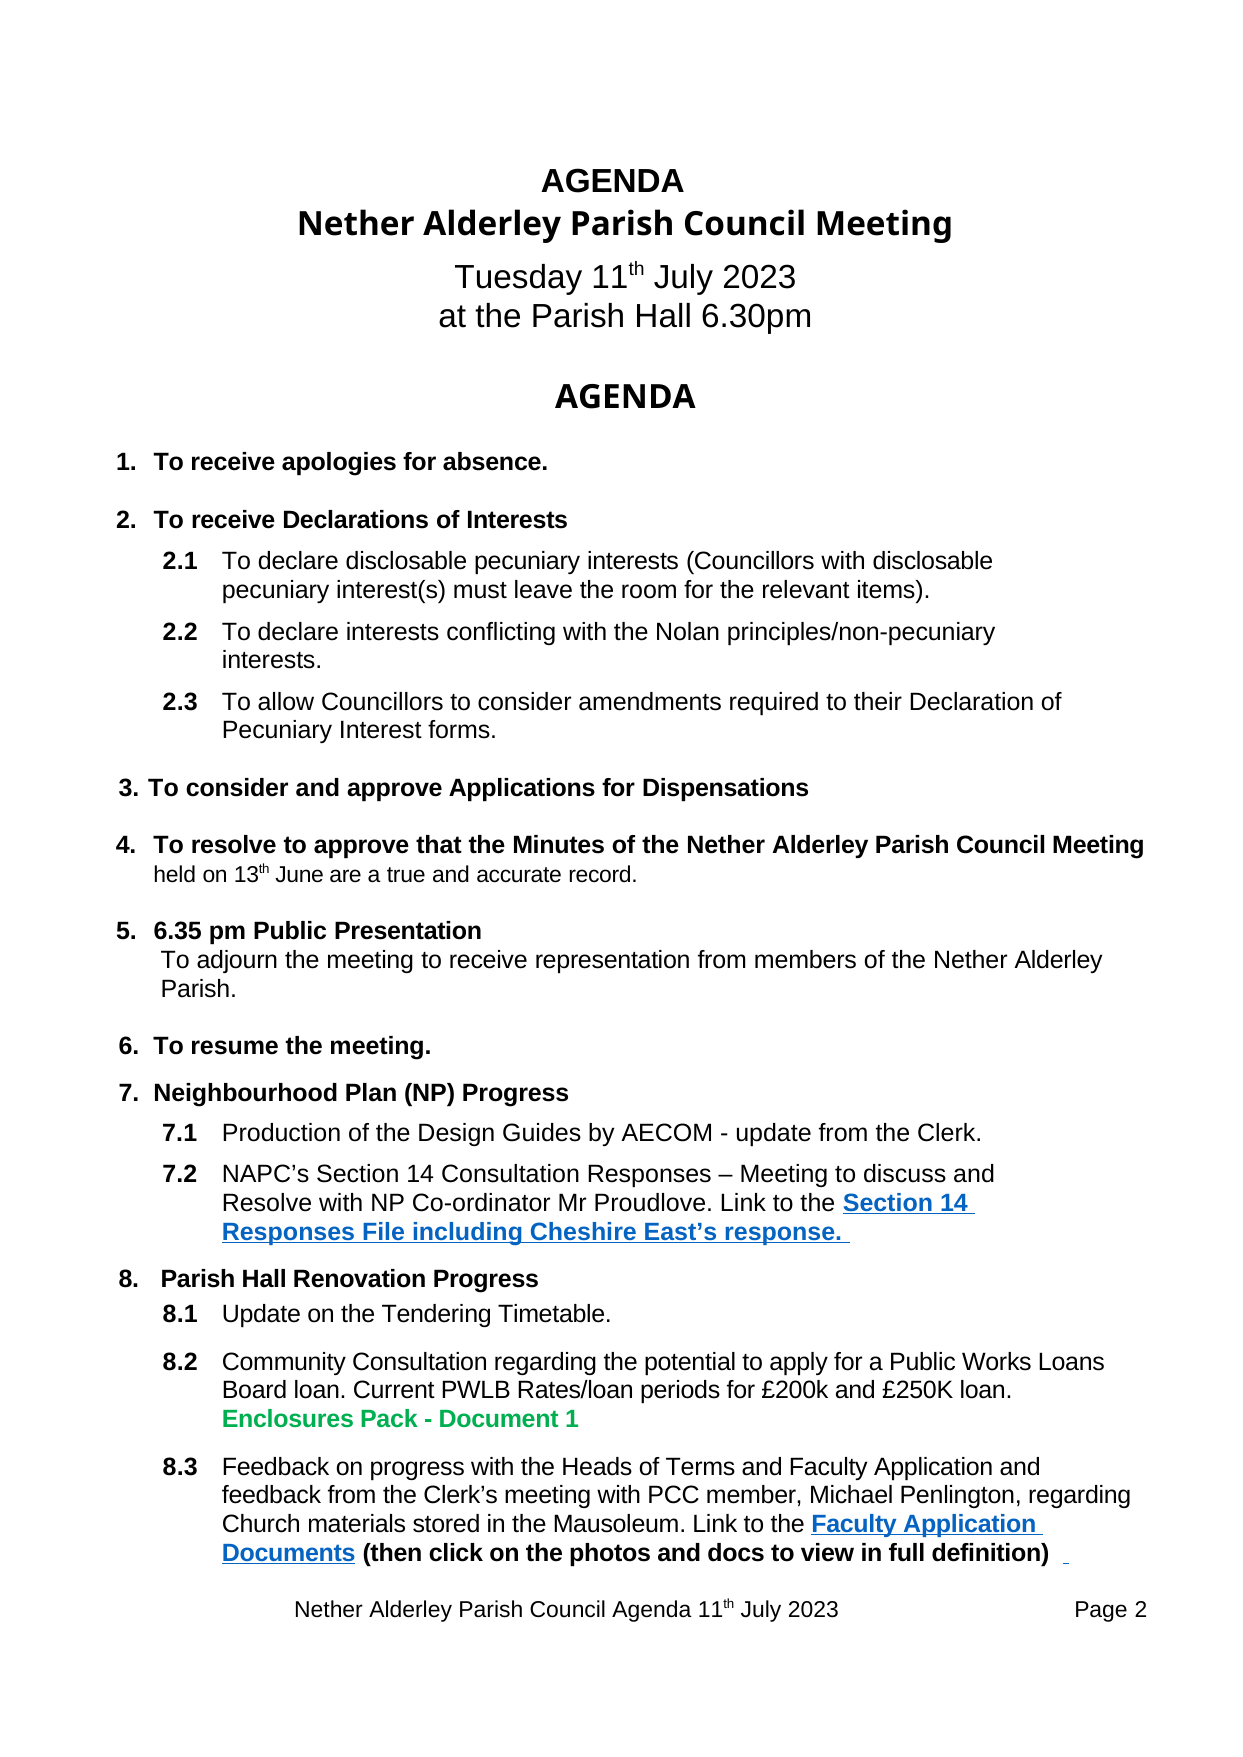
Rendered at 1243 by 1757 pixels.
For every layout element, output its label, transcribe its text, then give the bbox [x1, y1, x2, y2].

list To declare interests conflicting with the Nolan principles/non-pecuniary interests. [162, 616, 1078, 674]
list To declare disclosable pecuniary interests (Councillors with disclosable pecuniary interest(s) must leave the room for the relevant items). [162, 546, 1078, 604]
list Parish Hall Renovation Progress [118, 1264, 1075, 1293]
text To adjourn the meeting to receive representation from members of the Nether Alderley Parish. [160, 945, 1147, 1003]
text at the Parish Hall 6.30pm [103, 296, 1147, 334]
list Community Consultation regarding the potential to apply for a Public Works Loans Board loan. Current PWLB Rates/loan periods for £200k and £250K loan. Enclosures Pack - Document 1 [162, 1347, 1137, 1433]
list Production of the Design Guides by AECOM - update from the Clerk. [162, 1118, 1137, 1147]
list 6.35 pm Public Presentation [116, 917, 1147, 945]
list To allow Councillors to consider amendments required to their Declaration of Pecuniary Interest forms. [162, 687, 1078, 744]
subtitle To consider and approve Applications for Dispensations [118, 773, 1147, 802]
list Neighbourhood Plan (NP) Progress [118, 1079, 1147, 1107]
list Update on the Tendering Timetable. [162, 1299, 1137, 1328]
text Nether Alderley Parish Council Meeting [103, 199, 1147, 245]
list To receive Declarations of Interests [116, 505, 1147, 533]
text Tuesday 11th July 2023 [103, 257, 1147, 296]
list NAPC’s Section 14 Consultation Responses – Meeting to discuss and Resolve with NP Co-ordinator Mr Proudlove. Link to the Section 14 Responses File including Cheshire East’s response. [162, 1159, 1075, 1245]
list To resume the meeting. [118, 1032, 1147, 1060]
list To resolve to approve that the Minutes of the Nether Alderley Parish Council Meeting held on 13th June are a true and accurate record. [116, 830, 1147, 888]
list To receive apologies for absence. [116, 447, 1147, 476]
list Feedback on progress with the Heads of Terms and Faculty Application and feedback from the Clerk’s meeting with PCC member, Michael Penlington, regarding Church materials stored in the Mausoleum. Link to the Faculty Application Documents (then click on the photos and docs to view in full definition) [162, 1452, 1137, 1567]
text AGENDA [103, 161, 1122, 199]
text AGENDA [103, 373, 1147, 418]
